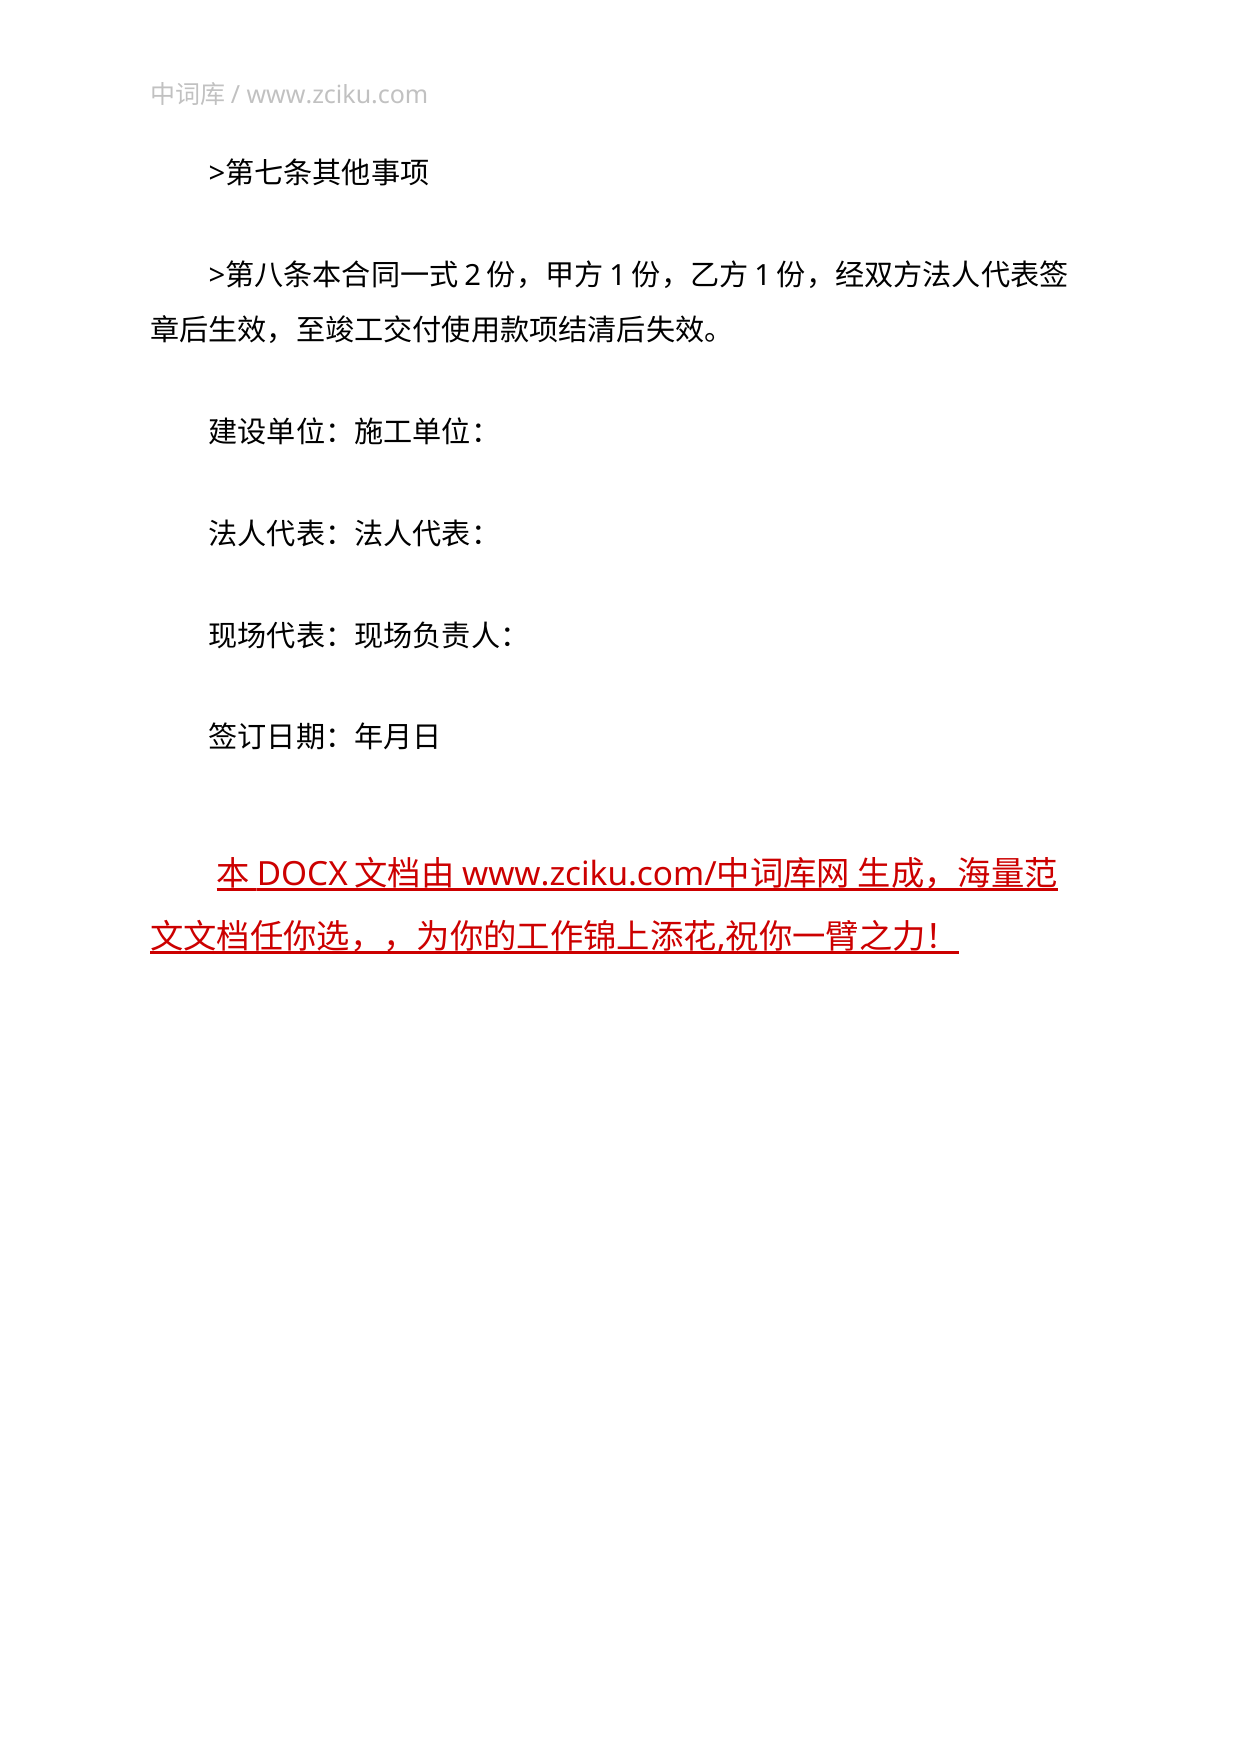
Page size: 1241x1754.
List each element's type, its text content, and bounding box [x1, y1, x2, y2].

text >第八条本合同一式2份，甲方1份，乙方1份，经双方法人代表签章后生效，至竣工交付使用款项结清后失效。 [150, 252, 1090, 349]
text 法人代表：法人代表： [150, 511, 1090, 553]
text >第七条其他事项 [150, 150, 1090, 192]
text 现场代表：现场负责人： [150, 612, 1090, 654]
text 建设单位：施工单位： [150, 409, 1090, 451]
text 签订日期：年月日 [150, 714, 1090, 756]
text 本DOCX文档由 www.zciku.com/中词库网 生成，海量范文文档任你选，，为你的工作锦上添花,祝你一臂之力！ [150, 847, 1090, 958]
